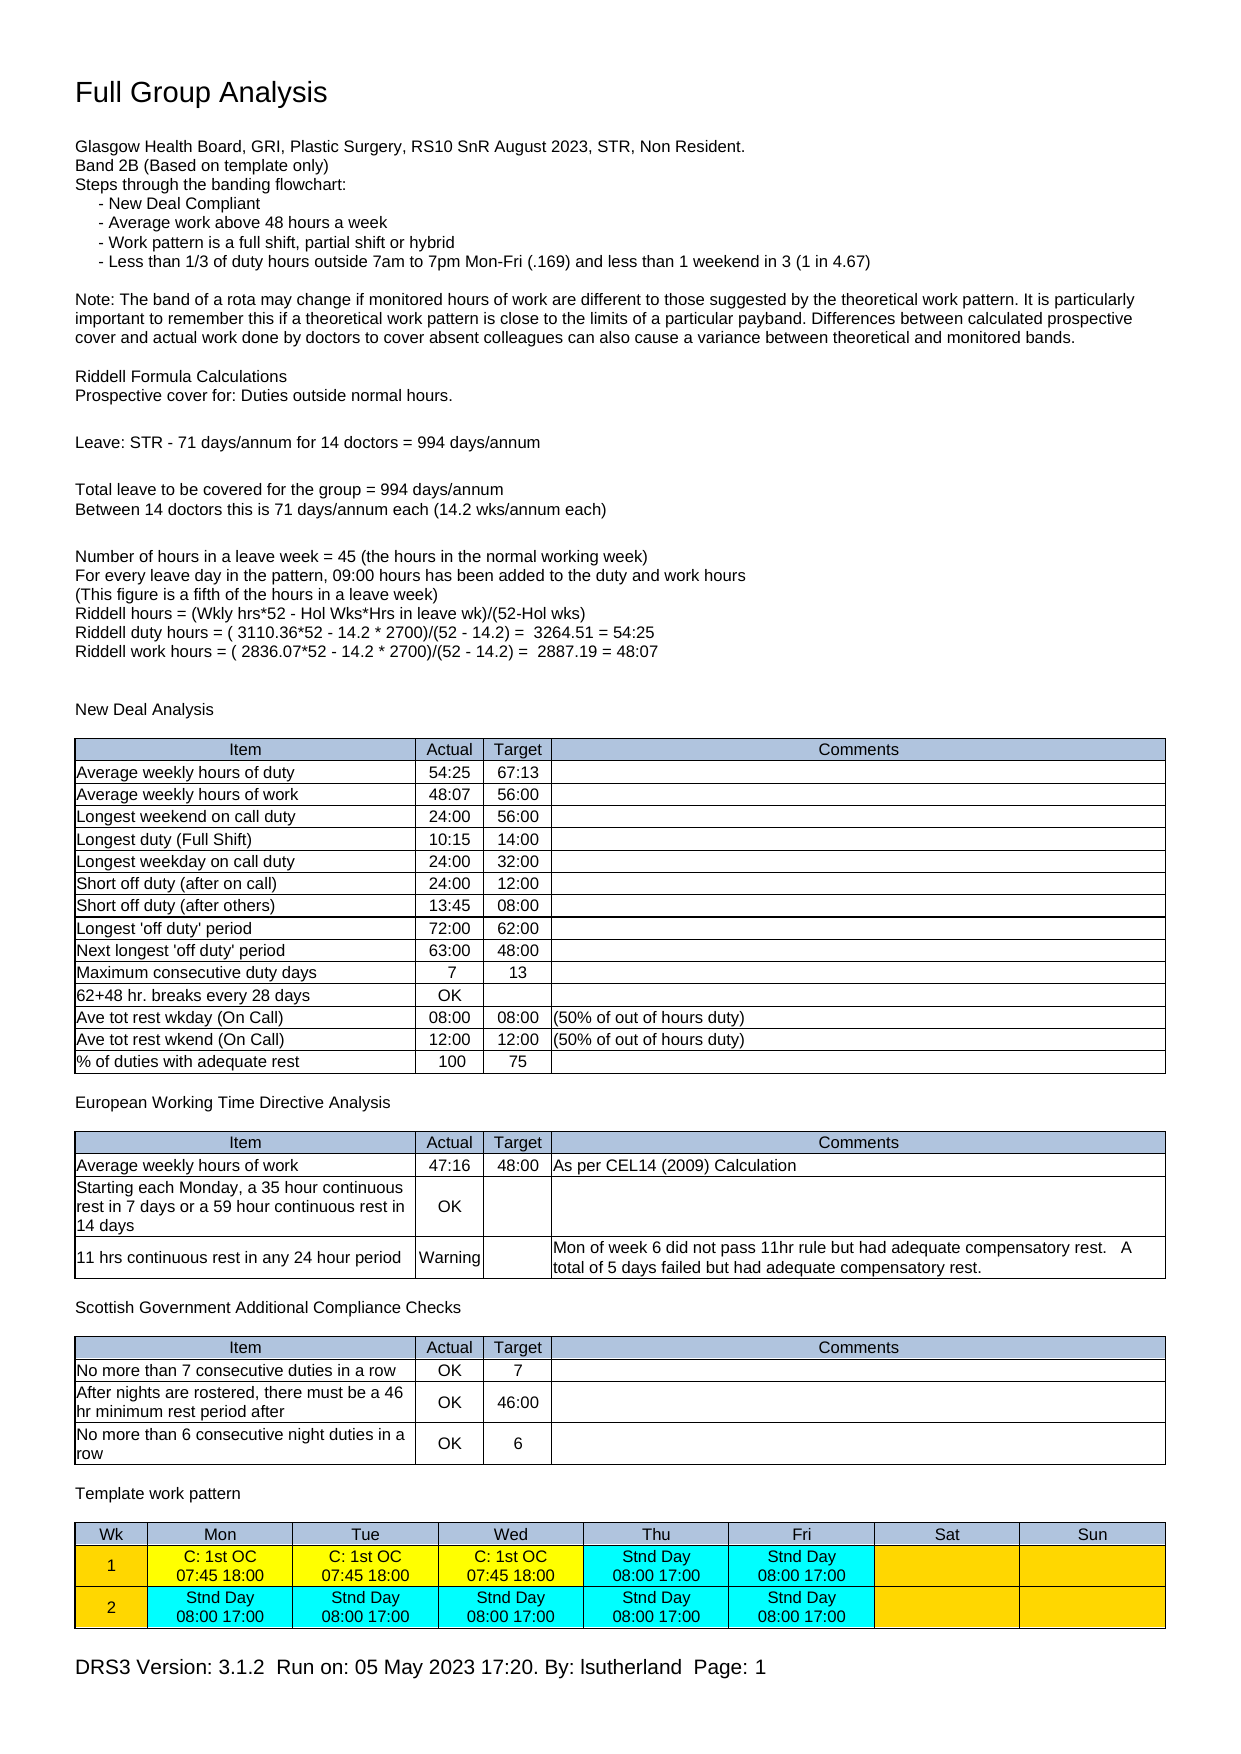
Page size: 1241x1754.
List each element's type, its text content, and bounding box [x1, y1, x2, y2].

table_header Wk [76, 1523, 147, 1544]
table_cell 7 [484, 1360, 551, 1381]
table_cell 48:07 [416, 784, 483, 805]
text Riddell work hours = ( 2836.07*52 - 14.2 * 2700)/(52 - 14.2) = 2887.19 = 48:07 [75, 642, 1165, 661]
table_cell 10:15 [416, 828, 483, 849]
table_header Actual [416, 1132, 483, 1153]
table_cell (50% of out of hours duty) [552, 1029, 1165, 1050]
table_cell 08:00 [484, 895, 551, 916]
table_cell Stnd Day 08:00 17:00 [729, 1587, 874, 1627]
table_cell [439, 1587, 583, 1627]
table_cell Warning [416, 1237, 483, 1278]
table_cell Next longest 'off duty' period [76, 940, 415, 961]
text Total leave to be covered for the group = 994 days/annum [75, 480, 1165, 499]
table_cell Average weekly hours of work [76, 1154, 415, 1176]
text (This figure is a fifth of the hours in a leave week) [75, 585, 1165, 604]
text Prospective cover for: Duties outside normal hours. [75, 386, 1165, 405]
text Steps through the banding flowchart: [75, 175, 1165, 194]
table_cell Average weekly hours of work [76, 784, 415, 805]
table_cell 48:00 [484, 1154, 551, 1176]
text - Average work above 48 hours a week [75, 213, 1165, 232]
table_cell [552, 761, 1165, 783]
text Riddell hours = (Wkly hrs*52 - Hol Wks*Hrs in leave wk)/(52-Hol wks) [75, 604, 1165, 623]
table_cell 100 [416, 1051, 483, 1072]
table_cell Starting each Monday, a 35 hour continuous rest in 7 days or a 59 hour continuous rest in 14 days [76, 1177, 415, 1236]
table_cell Longest weekend on call duty [76, 806, 415, 827]
text - New Deal Compliant [75, 194, 1165, 213]
table_header Target [484, 739, 551, 760]
table_cell 56:00 [484, 784, 551, 805]
table_cell 7 [416, 962, 483, 983]
table_cell OK [416, 984, 483, 1006]
table_cell 47:16 [416, 1154, 483, 1176]
text Leave: STR - 71 days/annum for 14 doctors = 994 days/annum [75, 433, 1165, 452]
table_cell 12:00 [484, 873, 551, 894]
table_header Sat [875, 1523, 1019, 1544]
text Between 14 doctors this is 71 days/annum each (14.2 wks/annum each) [75, 499, 1165, 518]
table_cell After nights are rostered, there must be a 46 hr minimum rest period after [76, 1382, 415, 1422]
table_cell 6 [484, 1423, 551, 1464]
table_cell Stnd Day 08:00 17:00 [584, 1587, 728, 1627]
table_header Fri [729, 1523, 874, 1544]
table_cell Longest duty (Full Shift) [76, 828, 415, 849]
table_header Thu [584, 1523, 728, 1544]
table_cell [552, 1423, 1165, 1464]
table_cell Maximum consecutive duty days [76, 962, 415, 983]
text Number of hours in a leave week = 45 (the hours in the normal working week) [75, 546, 1165, 566]
table_header Actual [416, 1337, 483, 1358]
table_cell 62+48 hr. breaks every 28 days [76, 984, 415, 1006]
table_cell Short off duty (after others) [76, 895, 415, 916]
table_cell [293, 1587, 438, 1627]
table_cell 12:00 [416, 1029, 483, 1050]
table_cell [552, 828, 1165, 849]
table_cell [552, 1360, 1165, 1381]
table_cell 67:13 [484, 761, 551, 783]
text Glasgow Health Board, GRI, Plastic Surgery, RS10 SnR August 2023, STR, Non Resident. [75, 137, 1165, 156]
table_cell 48:00 [484, 940, 551, 961]
table_cell 08:00 [484, 1007, 551, 1028]
table_cell 24:00 [416, 851, 483, 872]
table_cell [148, 1587, 292, 1627]
table_cell C: 1st OC 07:45 18:00 [293, 1546, 438, 1586]
text - Less than 1/3 of duty hours outside 7am to 7pm Mon-Fri (.169) and less than 1 weekend in 3 (1 in 4.67) [75, 252, 1165, 271]
table_cell [875, 1546, 1019, 1586]
table_cell [552, 1051, 1165, 1072]
text New Deal Analysis [75, 700, 1165, 719]
table_cell [552, 918, 1165, 939]
table_cell [1020, 1546, 1165, 1586]
text - Work pattern is a full shift, partial shift or hybrid [75, 232, 1165, 252]
table_cell OK [416, 1177, 483, 1236]
table_cell [552, 962, 1165, 983]
table_cell [552, 873, 1165, 894]
text Template work pattern [75, 1484, 1165, 1503]
table_cell [552, 984, 1165, 1006]
table_cell Stnd Day 08:00 17:00 [584, 1546, 728, 1586]
table_header Wed [439, 1523, 583, 1544]
table_cell 62:00 [484, 918, 551, 939]
table_header Mon [148, 1523, 292, 1544]
table_cell 13 [484, 962, 551, 983]
table_cell 56:00 [484, 806, 551, 827]
table_cell 63:00 [416, 940, 483, 961]
table_header Item [76, 739, 415, 760]
table_cell 75 [484, 1051, 551, 1072]
table_cell OK [416, 1382, 483, 1422]
table_cell No more than 6 consecutive night duties in a row [76, 1423, 415, 1464]
table_cell [1020, 1587, 1165, 1627]
table_cell [552, 806, 1165, 827]
table_cell 1 [76, 1546, 147, 1586]
table_cell [552, 1382, 1165, 1422]
text Note: The band of a rota may change if monitored hours of work are different to those suggested by the theoretical work pattern. It is particularly important to remember this if a theoretical work pattern is close to the limits of a particular payband. Differences between calculated prospective cover and actual work done by doctors to cover absent colleagues can also cause a variance between theoretical and monitored bands. [75, 290, 1165, 347]
table_cell C: 1st OC 07:45 18:00 [148, 1546, 292, 1586]
text Band 2B (Based on template only) [75, 156, 1165, 175]
table_cell Ave tot rest wkend (On Call) [76, 1029, 415, 1050]
table_cell Longest 'off duty' period [76, 918, 415, 939]
table_cell OK [416, 1360, 483, 1381]
table_cell 24:00 [416, 873, 483, 894]
table_cell [484, 1237, 551, 1278]
table_cell [552, 851, 1165, 872]
table_header Target [484, 1337, 551, 1358]
table_cell [484, 1177, 551, 1236]
table_cell 72:00 [416, 918, 483, 939]
table_cell 24:00 [416, 806, 483, 827]
table_header Actual [416, 739, 483, 760]
table_cell 14:00 [484, 828, 551, 849]
table_header Comments [552, 1132, 1165, 1153]
table_cell 54:25 [416, 761, 483, 783]
table_header Item [76, 1337, 415, 1358]
table_cell Average weekly hours of duty [76, 761, 415, 783]
table_cell Mon of week 6 did not pass 11hr rule but had adequate compensatory rest. A total of 5 days failed but had adequate compensatory rest. [552, 1237, 1165, 1278]
table_cell 11 hrs continuous rest in any 24 hour period [76, 1237, 415, 1278]
text Riddell Formula Calculations [75, 367, 1165, 386]
table_cell [552, 1177, 1165, 1236]
table_header Comments [552, 739, 1165, 760]
table_cell 12:00 [484, 1029, 551, 1050]
text European Working Time Directive Analysis [75, 1093, 1165, 1112]
table_cell As per CEL14 (2009) Calculation [552, 1154, 1165, 1176]
table_cell 46:00 [484, 1382, 551, 1422]
table_cell Short off duty (after on call) [76, 873, 415, 894]
text Scottish Government Additional Compliance Checks [75, 1298, 1165, 1317]
table_cell (50% of out of hours duty) [552, 1007, 1165, 1028]
table_cell 32:00 [484, 851, 551, 872]
table_header Tue [293, 1523, 438, 1544]
table_cell [552, 895, 1165, 916]
table_header Comments [552, 1337, 1165, 1358]
table_cell 2 [76, 1587, 147, 1627]
table_cell 08:00 [416, 1007, 483, 1028]
text For every leave day in the pattern, 09:00 hours has been added to the duty and work hours [75, 566, 1165, 585]
table_cell [484, 984, 551, 1006]
table_cell Longest weekday on call duty [76, 851, 415, 872]
text Riddell duty hours = ( 3110.36*52 - 14.2 * 2700)/(52 - 14.2) = 3264.51 = 54:25 [75, 623, 1165, 642]
table_cell OK [416, 1423, 483, 1464]
table_cell No more than 7 consecutive duties in a row [76, 1360, 415, 1381]
table_cell [552, 940, 1165, 961]
table_cell [875, 1587, 1019, 1627]
table_header Target [484, 1132, 551, 1153]
table_cell C: 1st OC 07:45 18:00 [439, 1546, 583, 1586]
table_cell % of duties with adequate rest [76, 1051, 415, 1072]
table_header Item [76, 1132, 415, 1153]
table_cell Stnd Day 08:00 17:00 [729, 1546, 874, 1586]
table_cell Ave tot rest wkday (On Call) [76, 1007, 415, 1028]
table_cell 13:45 [416, 895, 483, 916]
table_cell [552, 784, 1165, 805]
table_header Sun [1020, 1523, 1165, 1544]
